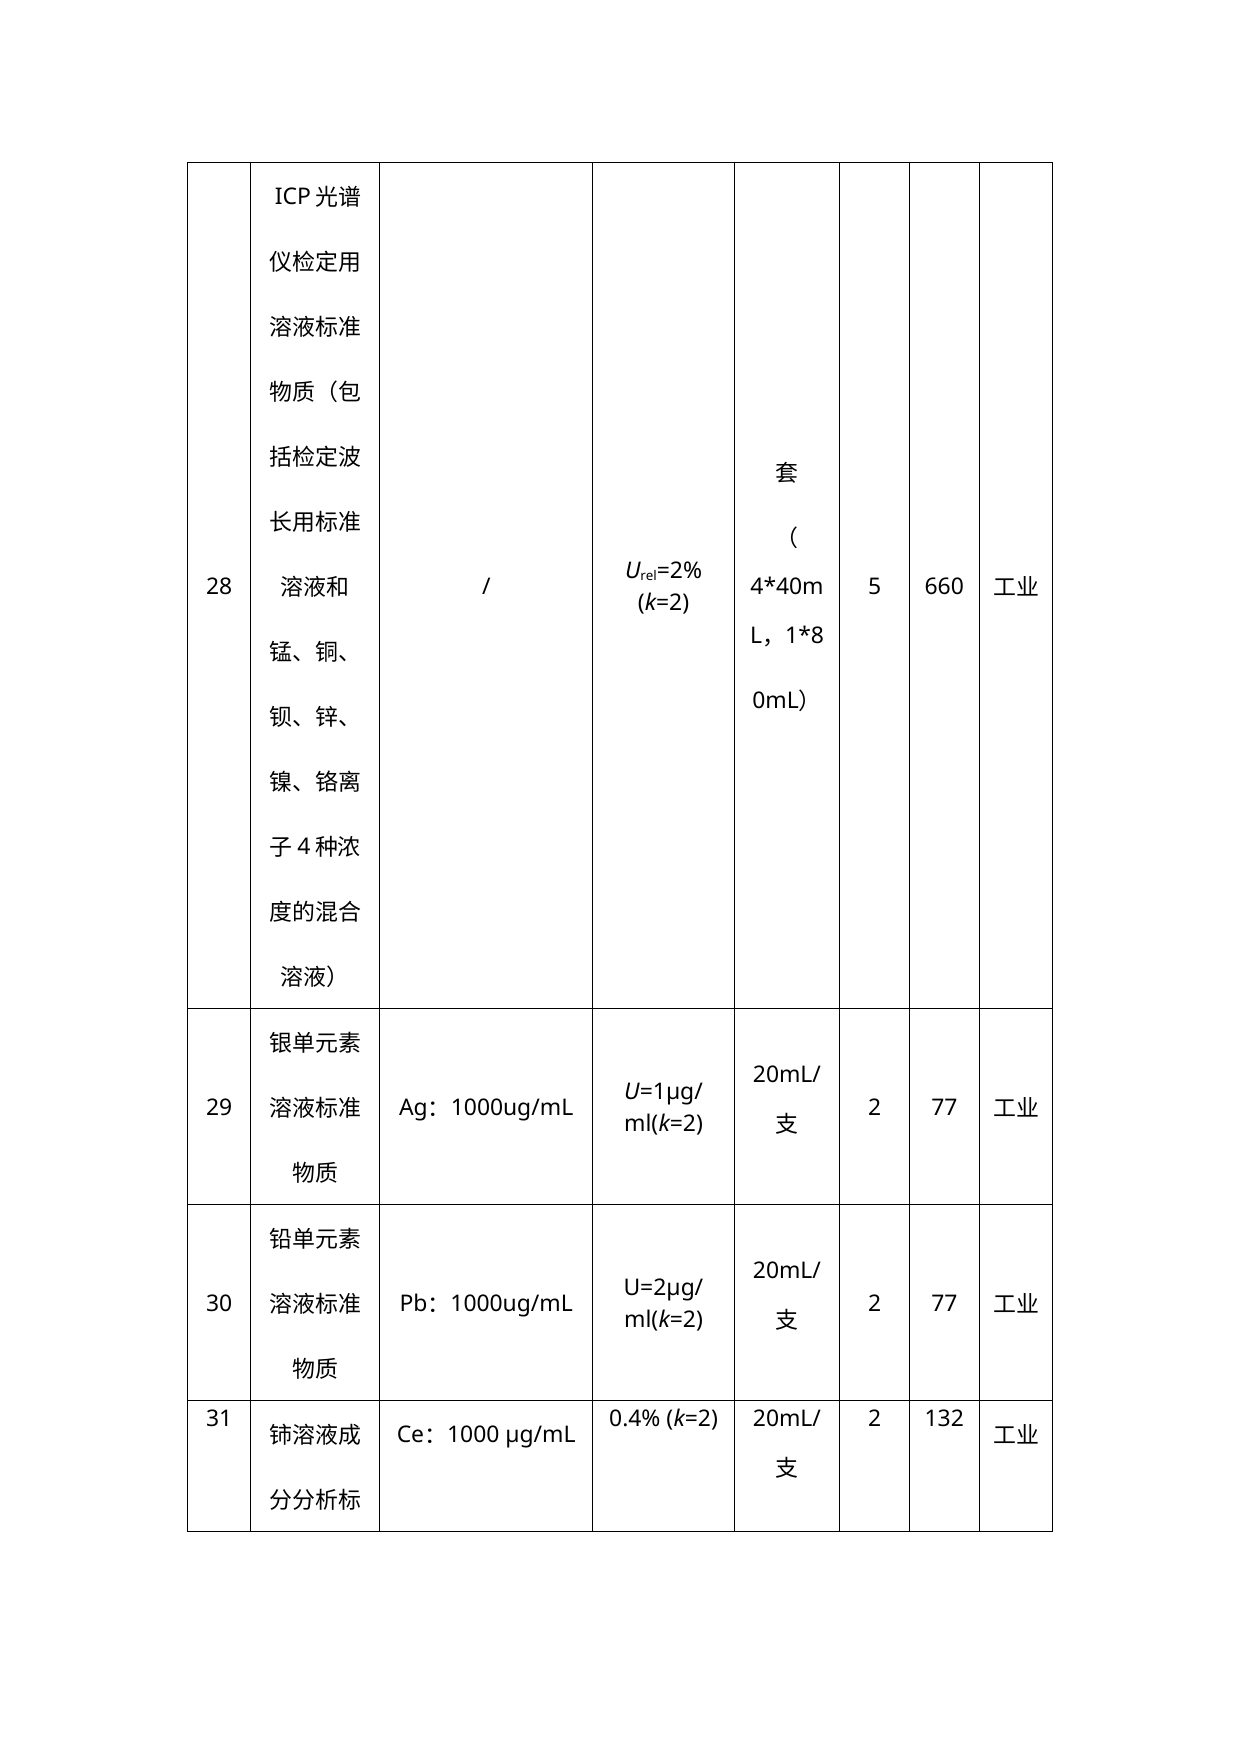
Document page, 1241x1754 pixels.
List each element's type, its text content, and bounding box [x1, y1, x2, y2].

table_cell 20mL/支 [735, 1401, 839, 1531]
table_cell 2 [840, 1009, 909, 1204]
table_cell 5 [840, 163, 909, 1008]
table_cell 77 [910, 1205, 979, 1400]
table_cell Ce：1000 μg/mL [380, 1401, 592, 1531]
table_cell [188, 1009, 250, 1204]
table_cell U=1μg/ml(k=2) [593, 1009, 734, 1204]
table_cell ICP光谱仪检定用溶液标准物质（包括检定波长用标准溶液和锰、铜、钡、锌、镍、铬离子4种浓度的混合溶液） [251, 163, 379, 1008]
table_cell 0.4% (k=2) [593, 1401, 734, 1531]
table_cell 工业 [980, 163, 1052, 1008]
table_cell 工业 [980, 1009, 1052, 1204]
table_cell 铈溶液成分分析标准物质 [251, 1401, 379, 1531]
table_cell 132 [910, 1401, 979, 1531]
table_cell [188, 163, 250, 1008]
table_cell 20mL/支 [735, 1205, 839, 1400]
table_cell Ag：1000ug/mL [380, 1009, 592, 1204]
table_cell 2 [840, 1205, 909, 1400]
table_cell 银单元素溶液标准物质 [251, 1009, 379, 1204]
table_cell 660 [910, 163, 979, 1008]
table_cell 工业 [980, 1401, 1052, 1531]
table_cell 铅单元素溶液标准物质 [251, 1205, 379, 1400]
table_cell 2 [840, 1401, 909, 1531]
table_cell 20mL/支 [735, 1009, 839, 1204]
table_cell 工业 [980, 1205, 1052, 1400]
table_cell U=2μg/ml(k=2) [593, 1205, 734, 1400]
table_cell / [380, 163, 592, 1008]
table_cell Pb：1000ug/mL [380, 1205, 592, 1400]
table_cell 77 [910, 1009, 979, 1204]
table_cell [188, 1401, 250, 1531]
table_cell [188, 1205, 250, 1400]
table_cell Urel=2% (k=2) [593, 163, 734, 1008]
table_cell 套（4*40mL，1*80mL） [735, 163, 839, 1008]
